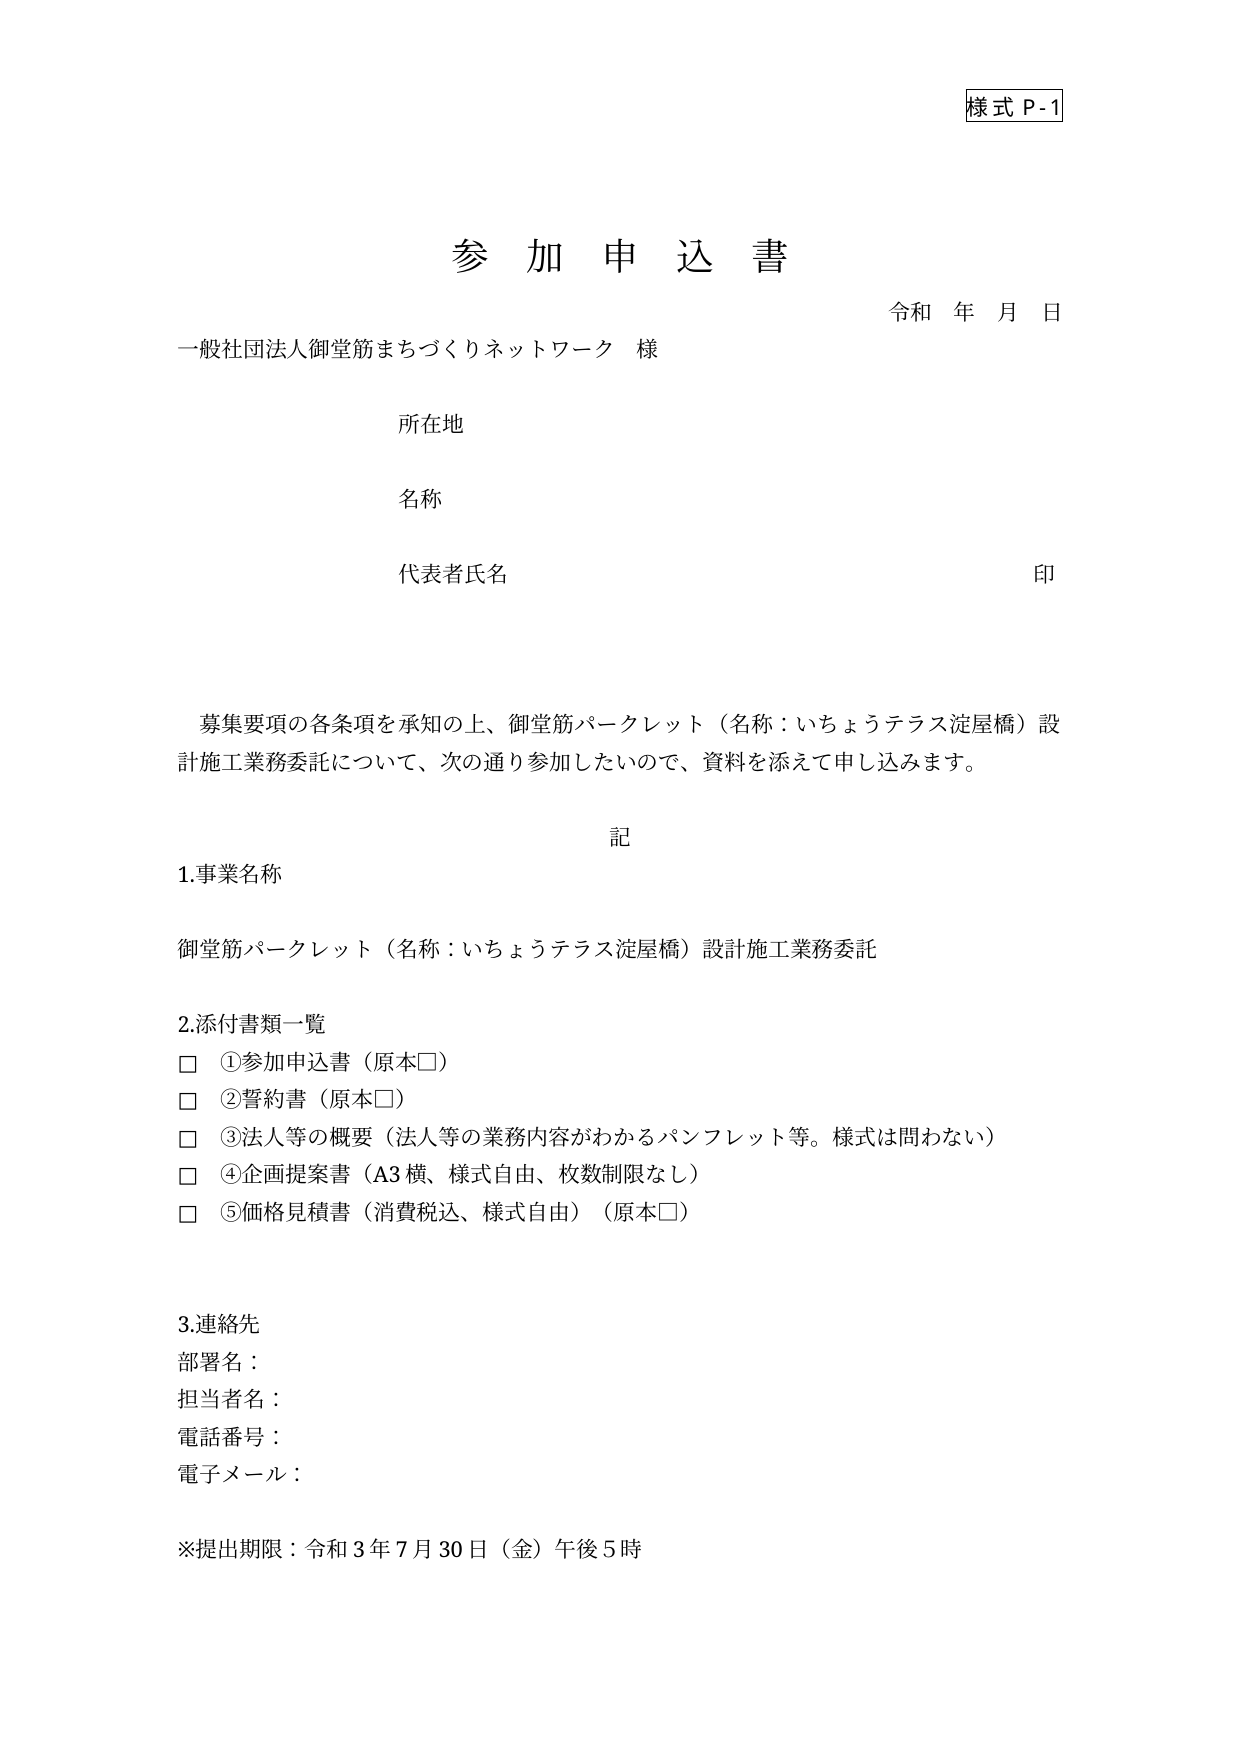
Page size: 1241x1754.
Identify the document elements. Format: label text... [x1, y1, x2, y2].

text 3.連絡先 [177, 1304, 1063, 1342]
text 電話番号： [177, 1417, 1063, 1454]
text □ ④企画提案書（A3横、様式自由、枚数制限なし） [177, 1154, 1063, 1192]
text □ ③法人等の概要（法人等の業務内容がわかるパンフレット等。様式は問わない） [177, 1117, 1063, 1154]
text 所在地 [398, 404, 1063, 442]
text □ ②誓約書（原本□） [177, 1079, 1063, 1117]
text 電子メール： [177, 1454, 1063, 1492]
text 名称 [398, 479, 1063, 517]
text □ ⑤価格見積書（消費税込、様式自由）（原本□） [177, 1192, 1063, 1229]
text 1.事業名称 [177, 854, 1063, 892]
text 参 加 申 込 書 [177, 217, 1063, 292]
text 代表者氏名 印 [398, 554, 1063, 592]
text ※提出期限：令和3年7月30日（金）午後５時 [177, 1529, 1063, 1567]
text 御堂筋パークレット（名称：いちょうテラス淀屋橋）設計施工業務委託 [177, 929, 1063, 967]
text 2.添付書類一覧 [177, 1004, 1063, 1042]
text 募集要項の各条項を承知の上、御堂筋パークレット（名称：いちょうテラス淀屋橋）設計施工業務委託について、次の通り参加したいので、資料を添えて申し込みます。 [177, 704, 1063, 779]
text 令和 年 月 日 [177, 292, 1063, 329]
text □ ①参加申込書（原本□） [177, 1042, 1063, 1079]
text 記 [177, 817, 1063, 854]
text 部署名： [177, 1342, 1063, 1379]
text 一般社団法人御堂筋まちづくりネットワーク 様 [177, 329, 1063, 367]
text 担当者名： [177, 1379, 1063, 1417]
